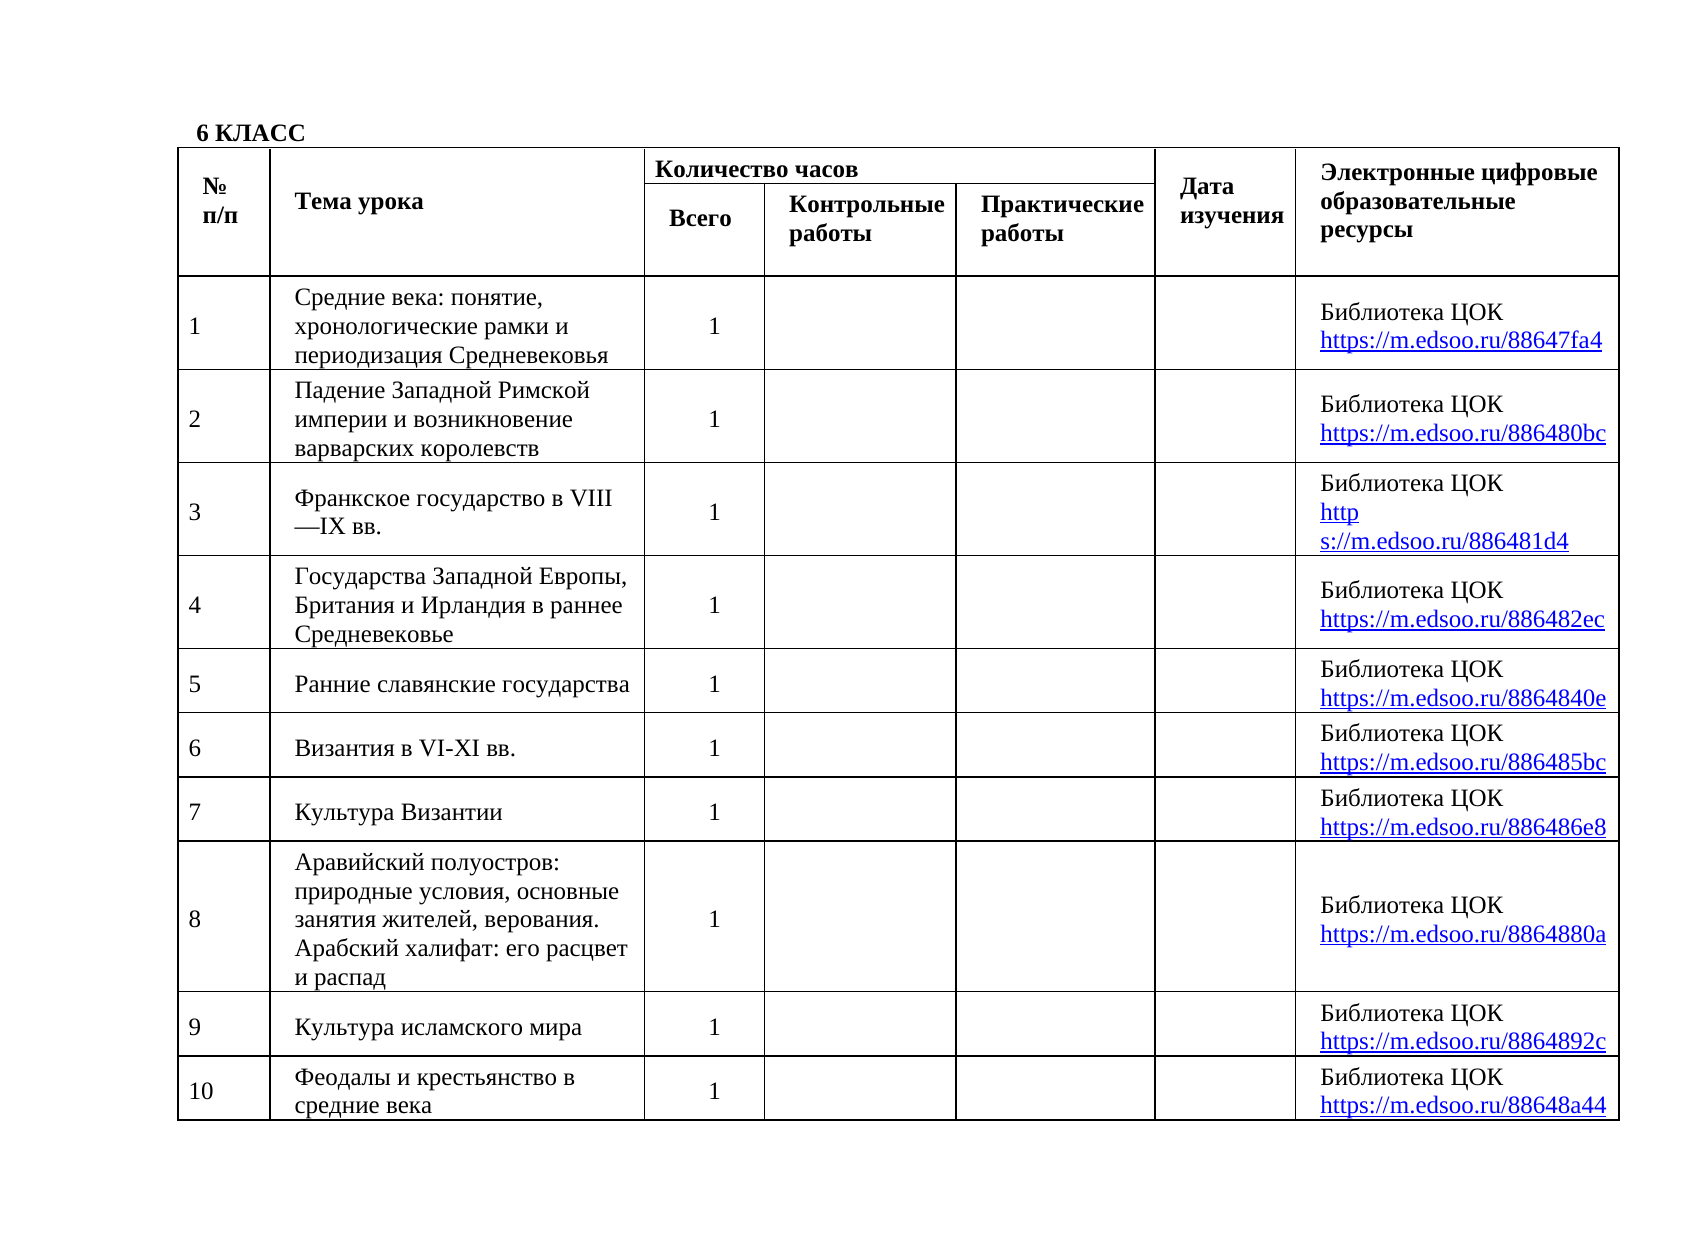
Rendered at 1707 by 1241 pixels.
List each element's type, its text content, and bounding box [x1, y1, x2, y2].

table_cell 5 [179, 649, 269, 712]
table_cell Франкское государство в VIII—IX вв. [271, 463, 644, 554]
table_cell [1156, 463, 1295, 554]
table_cell [765, 649, 955, 712]
table_cell 1 [645, 778, 764, 840]
table_cell [957, 842, 1154, 991]
table_cell 1 [645, 463, 764, 554]
table_cell 1 [645, 649, 764, 712]
table_header Электронные цифровые образовательные ресурсы [1296, 148, 1618, 275]
table_cell [765, 370, 955, 461]
table_cell [765, 556, 955, 647]
table_cell 4 [179, 556, 269, 647]
table_cell [765, 463, 955, 554]
table_header Дата изучения [1156, 148, 1295, 275]
table_cell Библиотека ЦОК https://m.edsoo.ru/886481d4 [1296, 463, 1618, 554]
table_cell 3 [179, 463, 269, 554]
table_cell Практические работы [957, 184, 1154, 275]
table_cell [1156, 1057, 1295, 1119]
table_cell [957, 370, 1154, 461]
table_cell Библиотека ЦОК https://m.edsoo.ru/886485bc [1296, 713, 1618, 776]
table_cell [957, 1057, 1154, 1119]
table_cell 8 [179, 842, 269, 991]
table_cell 1 [179, 277, 269, 368]
table_cell [957, 778, 1154, 840]
table_cell Ранние славянские государства [271, 649, 644, 712]
table_cell 1 [645, 992, 764, 1055]
table_cell 1 [645, 842, 764, 991]
text 6 КЛАСС [190, 118, 1618, 147]
table_cell 1 [645, 277, 764, 368]
table_cell [765, 778, 955, 840]
table_cell Библиотека ЦОК https://m.edsoo.ru/886482ec [1296, 556, 1618, 647]
table_cell Библиотека ЦОК https://m.edsoo.ru/88647fa4 [1296, 277, 1618, 368]
table_cell [1156, 842, 1295, 991]
table_cell 1 [645, 556, 764, 647]
table_cell 1 [645, 713, 764, 776]
table_cell [765, 713, 955, 776]
table_cell Библиотека ЦОК https://m.edsoo.ru/8864892c [1296, 992, 1618, 1055]
table_cell Феодалы и крестьянство в средние века [271, 1057, 644, 1119]
table_cell Аравийский полуостров: природные условия, основные занятия жителей, верования. Арабский халифат: его расцвет и распад [271, 842, 644, 991]
table_cell [1156, 649, 1295, 712]
table_cell 10 [179, 1057, 269, 1119]
table_cell [957, 277, 1154, 368]
table_header Тема урока [271, 148, 644, 275]
table_cell [765, 992, 955, 1055]
table_cell [957, 463, 1154, 554]
table_cell [957, 556, 1154, 647]
table_cell Библиотека ЦОК https://m.edsoo.ru/8864880a [1296, 842, 1618, 991]
table_cell [765, 842, 955, 991]
table_cell [1156, 713, 1295, 776]
table_cell Средние века: понятие, хронологические рамки и периодизация Средневековья [271, 277, 644, 368]
table_cell [957, 713, 1154, 776]
table_cell Византия в VI-XI вв. [271, 713, 644, 776]
table_cell 1 [645, 370, 764, 461]
table_cell Контрольные работы [765, 184, 955, 275]
table_cell 7 [179, 778, 269, 840]
table_cell Библиотека ЦОК https://m.edsoo.ru/8864840e [1296, 649, 1618, 712]
table_cell [765, 277, 955, 368]
table_cell [765, 1057, 955, 1119]
table_cell [1156, 556, 1295, 647]
table_header Количество часов [645, 148, 1155, 182]
table_cell Библиотека ЦОК https://m.edsoo.ru/88648a44 [1296, 1057, 1618, 1119]
table_cell [957, 649, 1154, 712]
table_cell [1156, 277, 1295, 368]
table_cell Падение Западной Римской империи и возникновение варварских королевств [271, 370, 644, 461]
table_cell Всего [645, 184, 764, 275]
table_cell [957, 992, 1154, 1055]
table_cell Культура Византии [271, 778, 644, 840]
table_cell [1156, 370, 1295, 461]
table_cell [1156, 778, 1295, 840]
table_cell [1156, 992, 1295, 1055]
table_cell 1 [645, 1057, 764, 1119]
table_cell Библиотека ЦОК https://m.edsoo.ru/886486e8 [1296, 778, 1618, 840]
table_header № п/п [179, 148, 270, 275]
table_cell Культура исламского мира [271, 992, 644, 1055]
table_cell Библиотека ЦОК https://m.edsoo.ru/886480bc [1296, 370, 1618, 461]
table_cell Государства Западной Европы, Британия и Ирландия в раннее Средневековье [271, 556, 644, 647]
table_cell 6 [179, 713, 269, 776]
table_cell 2 [179, 370, 269, 461]
table_cell 9 [179, 992, 269, 1055]
